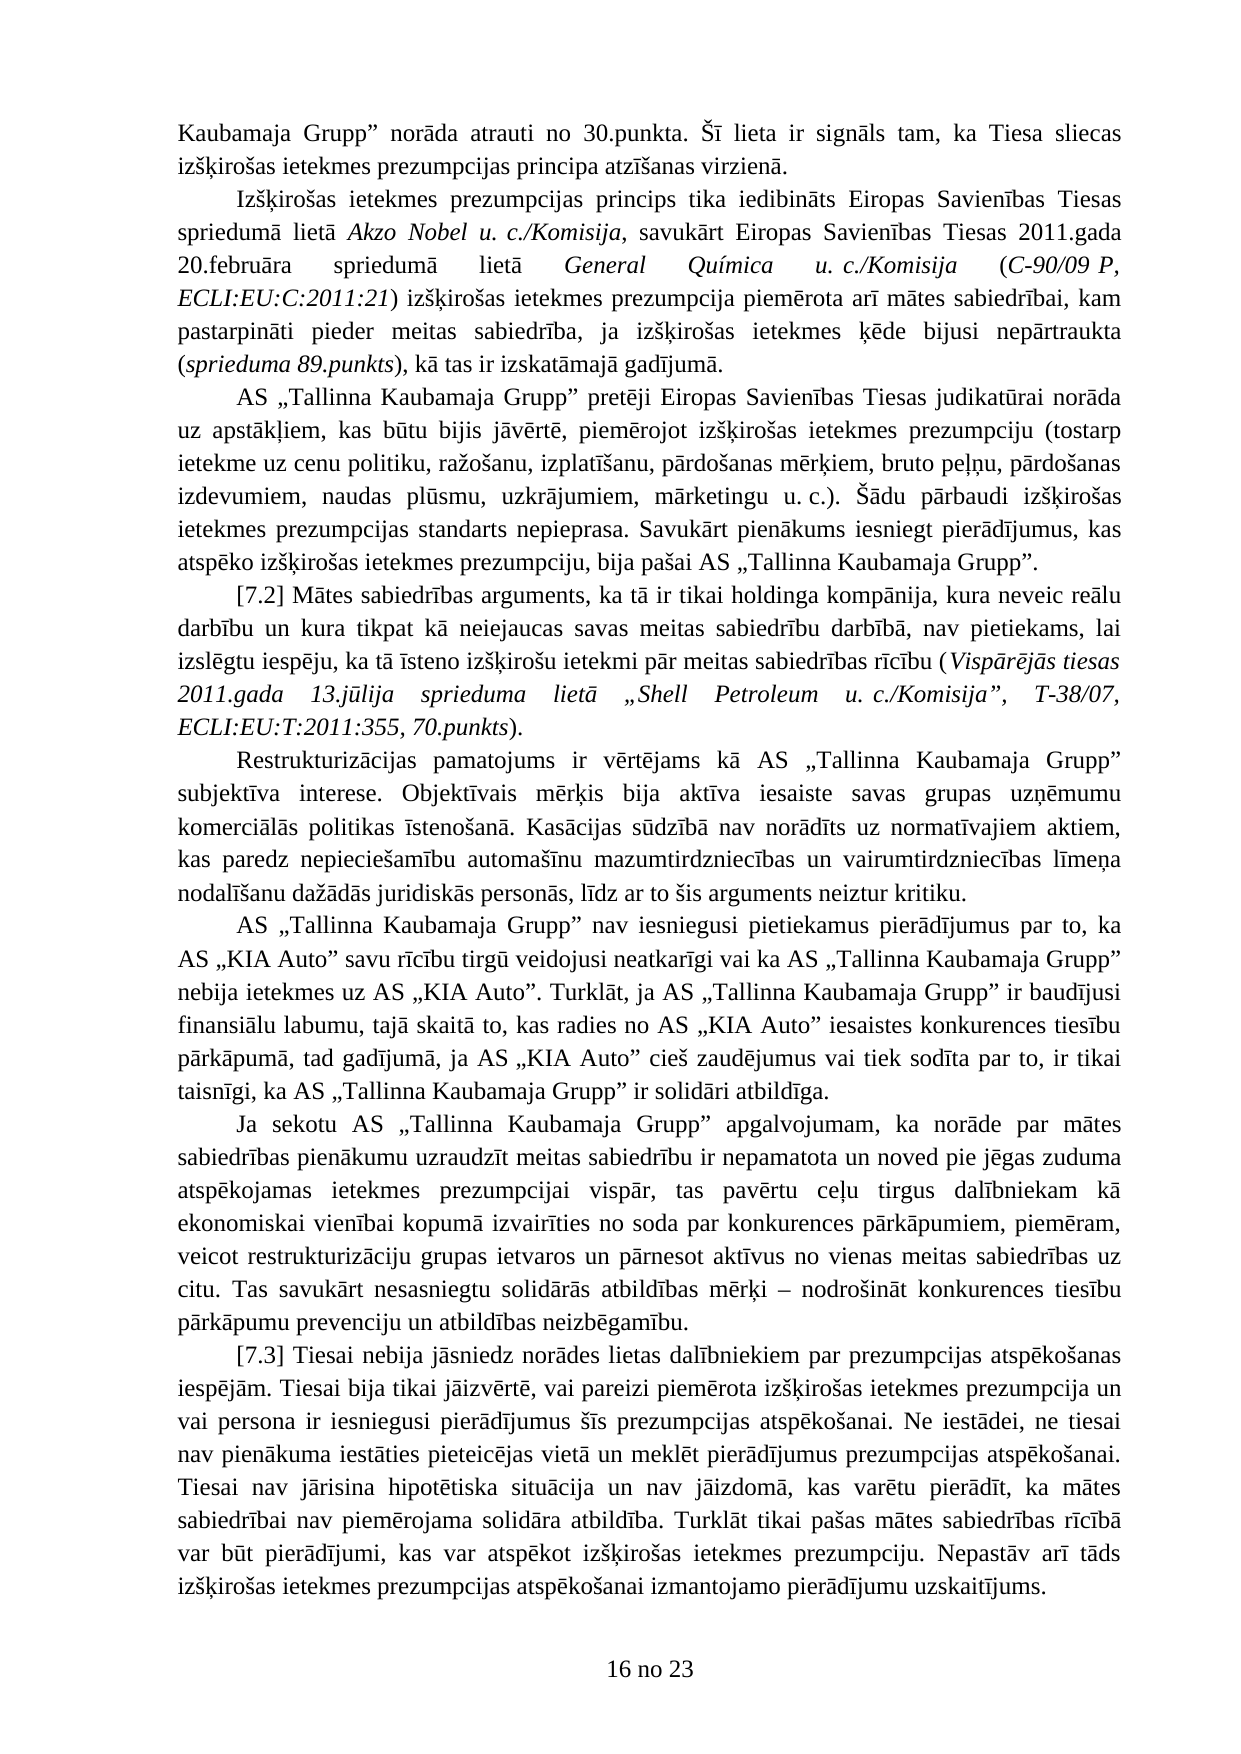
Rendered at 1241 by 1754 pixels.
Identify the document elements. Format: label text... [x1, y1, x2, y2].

text Restrukturizācijas pamatojums ir vērtējams kā AS „Tallinna Kaubamaja Grupp” subjektīva interese. Objektīvais mērķis bija aktīva iesaiste savas grupas uzņēmumu komerciālās politikas īstenošanā. Kasācijas sūdzībā nav norādīts uz normatīvajiem aktiem, kas paredz nepieciešamību automašīnu mazumtirdzniecības un vairumtirdzniecības līmeņa nodalīšanu dažādās juridiskās personās, līdz ar to šis arguments neiztur kritiku. [177, 746, 1122, 906]
text Ja sekotu AS „Tallinna Kaubamaja Grupp” apgalvojumam, ka norāde par mātes sabiedrības pienākumu uzraudzīt meitas sabiedrību ir nepamatota un noved pie jēgas zuduma atspēkojamas ietekmes prezumpcijai vispār, tas pavērtu ceļu tirgus dalībniekam kā ekonomiskai vienībai kopumā izvairīties no soda par konkurences pārkāpumiem, piemēram, veicot restrukturizāciju grupas ietvaros un pārnesot aktīvus no vienas meitas sabiedrības uz citu. Tas savukārt nesasniegtu solidārās atbildības mērķi – nodrošināt konkurences tiesību pārkāpumu prevenciju un atbildības neizbēgamību. [177, 1109, 1122, 1336]
text [7.3] Tiesai nebija jāsniedz norādes lietas dalībniekiem par prezumpcijas atspēkošanas iespējām. Tiesai bija tikai jāizvērtē, vai pareizi piemērota izšķirošas ietekmes prezumpcija un vai persona ir iesniegusi pierādījumus šīs prezumpcijas atspēkošanai. Ne iestādei, ne tiesai nav pienākuma iestāties pieteicējas vietā un meklēt pierādījumus prezumpcijas atspēkošanai. Tiesai nav jārisina hipotētiska situācija un nav jāizdomā, kas varētu pierādīt, ka mātes sabiedrībai nav piemērojama solidāra atbildība. Turklāt tikai pašas mātes sabiedrības rīcībā var būt pierādījumi, kas var atspēkot izšķirošas ietekmes prezumpciju. Nepastāv arī tāds izšķirošas ietekmes prezumpcijas atspēkošanai izmantojamo pierādījumu uzskaitījums. [177, 1340, 1122, 1600]
text Izšķirošas ietekmes prezumpcijas princips tika iedibināts Eiropas Savienības Tiesas spriedumā lietā Akzo Nobel u. c./Komisija, savukārt Eiropas Savienības Tiesas 2011.gada 20.februāra spriedumā lietā General Química u. c./Komisija (C-90/09 P, ECLI:EU:C:2011:21) izšķirošas ietekmes prezumpcija piemērota arī mātes sabiedrībai, kam pastarpināti pieder meitas sabiedrība, ja izšķirošas ietekmes ķēde bijusi nepārtraukta (sprieduma 89.punkts), kā tas ir izskatāmajā gadījumā. [177, 184, 1122, 378]
text [7.2] Mātes sabiedrības arguments, ka tā ir tikai holdinga kompānija, kura neveic reālu darbību un kura tikpat kā neiejaucas savas meitas sabiedrību darbībā, nav pietiekams, lai izslēgtu iespēju, ka tā īsteno izšķirošu ietekmi pār meitas sabiedrības rīcību (Vispārējās tiesas 2011.gada 13.jūlija sprieduma lietā „Shell Petroleum u. c./Komisija”, T-38/07, ECLI:EU:T:2011:355, 70.punkts). [177, 580, 1122, 741]
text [177, 118, 1122, 180]
text AS „Tallinna Kaubamaja Grupp” nav iesniegusi pietiekamus pierādījumus par to, ka AS „KIA Auto” savu rīcību tirgū veidojusi neatkarīgi vai ka AS „Tallinna Kaubamaja Grupp” nebija ietekmes uz AS „KIA Auto”. Turklāt, ja AS „Tallinna Kaubamaja Grupp” ir baudījusi finansiālu labumu, tajā skaitā to, kas radies no AS „KIA Auto” iesaistes konkurences tiesību pārkāpumā, tad gadījumā, ja AS „KIA Auto” cieš zaudējumus vai tiek sodīta par to, ir tikai taisnīgi, ka AS „Tallinna Kaubamaja Grupp” ir solidāri atbildīga. [177, 911, 1122, 1104]
text AS „Tallinna Kaubamaja Grupp” pretēji Eiropas Savienības Tiesas judikatūrai norāda uz apstākļiem, kas būtu bijis jāvērtē, piemērojot izšķirošas ietekmes prezumpciju (tostarp ietekme uz cenu politiku, ražošanu, izplatīšanu, pārdošanas mērķiem, bruto peļņu, pārdošanas izdevumiem, naudas plūsmu, uzkrājumiem, mārketingu u. c.). Šādu pārbaudi izšķirošas ietekmes prezumpcijas standarts nepieprasa. Savukārt pienākums iesniegt pierādījumus, kas atspēko izšķirošas ietekmes prezumpciju, bija pašai AS „Tallinna Kaubamaja Grupp”. [177, 382, 1122, 576]
